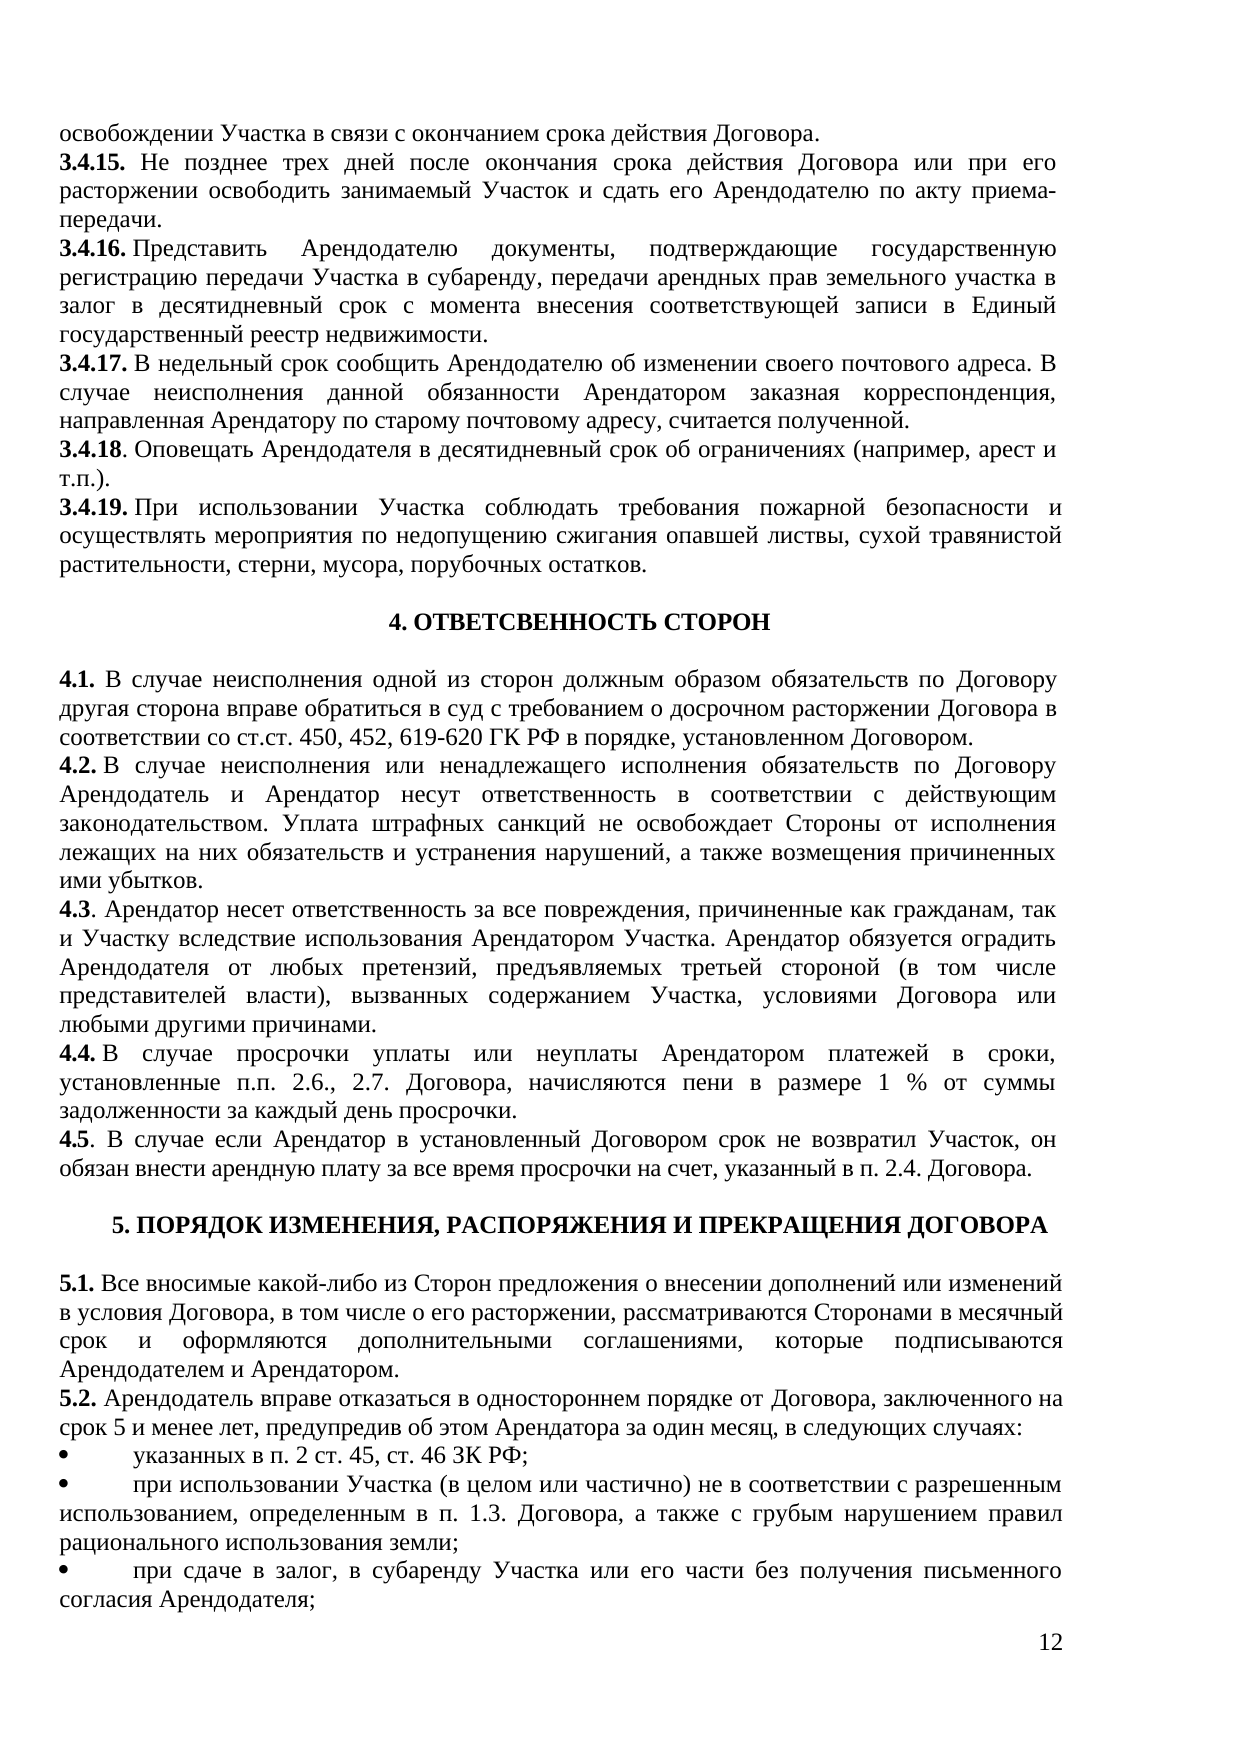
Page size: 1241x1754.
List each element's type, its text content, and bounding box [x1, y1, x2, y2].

list при сдаче в залог, в субаренду Участка или его части без получения письменного согласия Арендодателя; [59, 1556, 1063, 1613]
text 3.4.17. В недельный срок сообщить Арендодателю об изменении своего почтового адреса. В случае неисполнения данной обязанности Арендатором заказная корреспонденция, направленная Арендатору по старому почтовому адресу, считается полученной. [59, 348, 1057, 434]
text 5. ПОРЯДОК ИЗМЕНЕНИЯ, РАСПОРЯЖЕНИЯ И ПРЕКРАЩЕНИЯ ДОГОВОРА [65, 1211, 1057, 1239]
text 5.2. Арендодатель вправе отказаться в одностороннем порядке от Договора, заключенного на срок 5 и менее лет, предупредив об этом Арендатора за один месяц, в следующих случаях: [59, 1383, 1063, 1441]
text 5.1. Все вносимые какой-либо из Сторон предложения о внесении дополнений или изменений в условия Договора, в том числе о его расторжении, рассматриваются Сторонами в месячный срок и оформляются дополнительными соглашениями, которые подписываются Арендодателем и Арендатором. [59, 1268, 1063, 1383]
list указанных в п. 2 ст. 45, ст. 46 ЗК РФ; [59, 1441, 1063, 1469]
text 3.4.19. При использовании Участка соблюдать требования пожарной безопасности и осуществлять мероприятия по недопущению сжигания опавшей листвы, сухой травянистой растительности, стерни, мусора, порубочных остатков. [59, 492, 1063, 578]
text 4.3. Арендатор несет ответственность за все повреждения, причиненные как гражданам, так и Участку вследствие использования Арендатором Участка. Арендатор обязуется оградить Арендодателя от любых претензий, предъявляемых третьей стороной (в том числе представителей власти), вызванных содержанием Участка, условиями Договора или любыми другими причинами. [59, 894, 1057, 1038]
text 3.4.18. Оповещать Арендодателя в десятидневный срок об ограничениях (например, арест и т.п.). [59, 434, 1057, 492]
text 3.4.15. Не позднее трех дней после окончания срока действия Договора или при его расторжении освободить занимаемый Участок и сдать его Арендодателю по акту приема-передачи. [59, 147, 1057, 233]
text 3.4.16. Представить Арендодателю документы, подтверждающие государственную регистрацию передачи Участка в субаренду, передачи арендных прав земельного участка в залог в десятидневный срок с момента внесения соответствующей записи в Единый государственный реестр недвижимости. [59, 233, 1057, 348]
text 4.1. В случае неисполнения одной из сторон должным образом обязательств по Договору другая сторона вправе обратиться в суд с требованием о досрочном расторжении Договора в соответствии со ст.ст. 450, 452, 619-620 ГК РФ в порядке, установленном Договором. [59, 664, 1057, 751]
text 4.5. В случае если Арендатор в установленный Договором срок не возвратил Участок, он обязан внести арендную плату за все время просрочки на счет, указанный в п. 2.4. Договора. [59, 1124, 1057, 1182]
text 4.4. В случае просрочки уплаты или неуплаты Арендатором платежей в сроки, установленные п.п. 2.6., 2.7. Договора, начисляются пени в размере 1 % от суммы задолженности за каждый день просрочки. [59, 1038, 1057, 1124]
text 4. ОТВЕТСВЕННОСТЬ СТОРОН [65, 607, 1057, 636]
text 4.2. В случае неисполнения или ненадлежащего исполнения обязательств по Договору Арендодатель и Арендатор несут ответственность в соответствии с действующим законодательством. Уплата штрафных санкций не освобождает Стороны от исполнения лежащих на них обязательств и устранения нарушений, а также возмещения причиненных ими убытков. [59, 751, 1057, 894]
